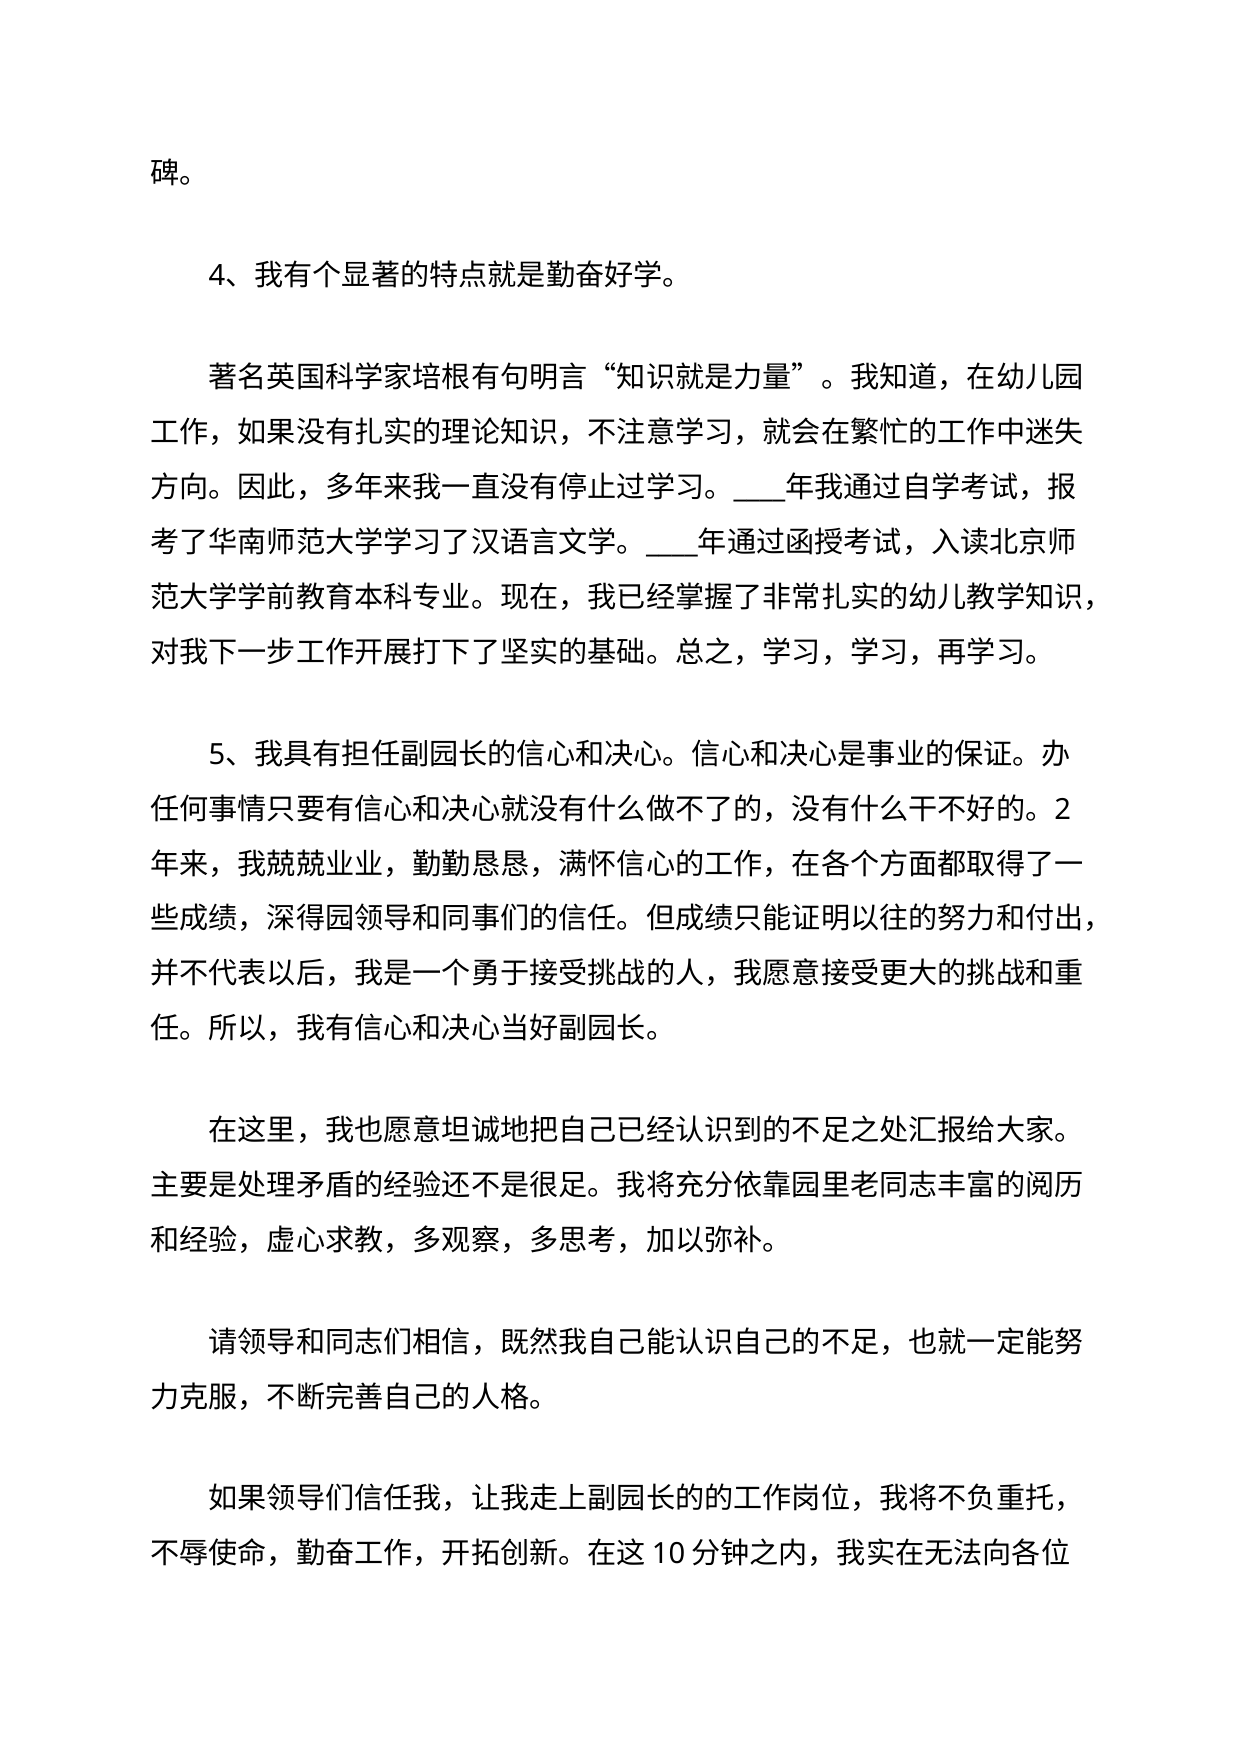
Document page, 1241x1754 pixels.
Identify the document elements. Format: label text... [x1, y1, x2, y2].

text 请领导和同志们相信，既然我自己能认识自己的不足，也就一定能努力克服，不断完善自己的人格。 [150, 1318, 1090, 1415]
text 5、我具有担任副园长的信心和决心。信心和决心是事业的保证。办任何事情只要有信心和决心就没有什么做不了的，没有什么干不好的。2年来，我兢兢业业，勤勤恳恳，满怀信心的工作，在各个方面都取得了一些成绩，深得园领导和同事们的信任。但成绩只能证明以往的努力和付出，并不代表以后，我是一个勇于接受挑战的人，我愿意接受更大的挑战和重任。所以，我有信心和决心当好副园长。 [150, 730, 1090, 1047]
text 4、我有个显著的特点就是勤奋好学。 [150, 252, 1090, 294]
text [150, 1475, 1090, 1572]
text 著名英国科学家培根有句明言“知识就是力量”。我知道，在幼儿园工作，如果没有扎实的理论知识，不注意学习，就会在繁忙的工作中迷失方向。因此，多年来我一直没有停止过学习。____年我通过自学考试，报考了华南师范大学学习了汉语言文学。____年通过函授考试，入读北京师范大学学前教育本科专业。现在，我已经掌握了非常扎实的幼儿教学知识，对我下一步工作开展打下了坚实的基础。总之，学习，学习，再学习。 [150, 354, 1090, 671]
text 在这里，我也愿意坦诚地把自己已经认识到的不足之处汇报给大家。主要是处理矛盾的经验还不是很足。我将充分依靠园里老同志丰富的阅历和经验，虚心求教，多观察，多思考，加以弥补。 [150, 1107, 1090, 1259]
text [150, 150, 1090, 192]
